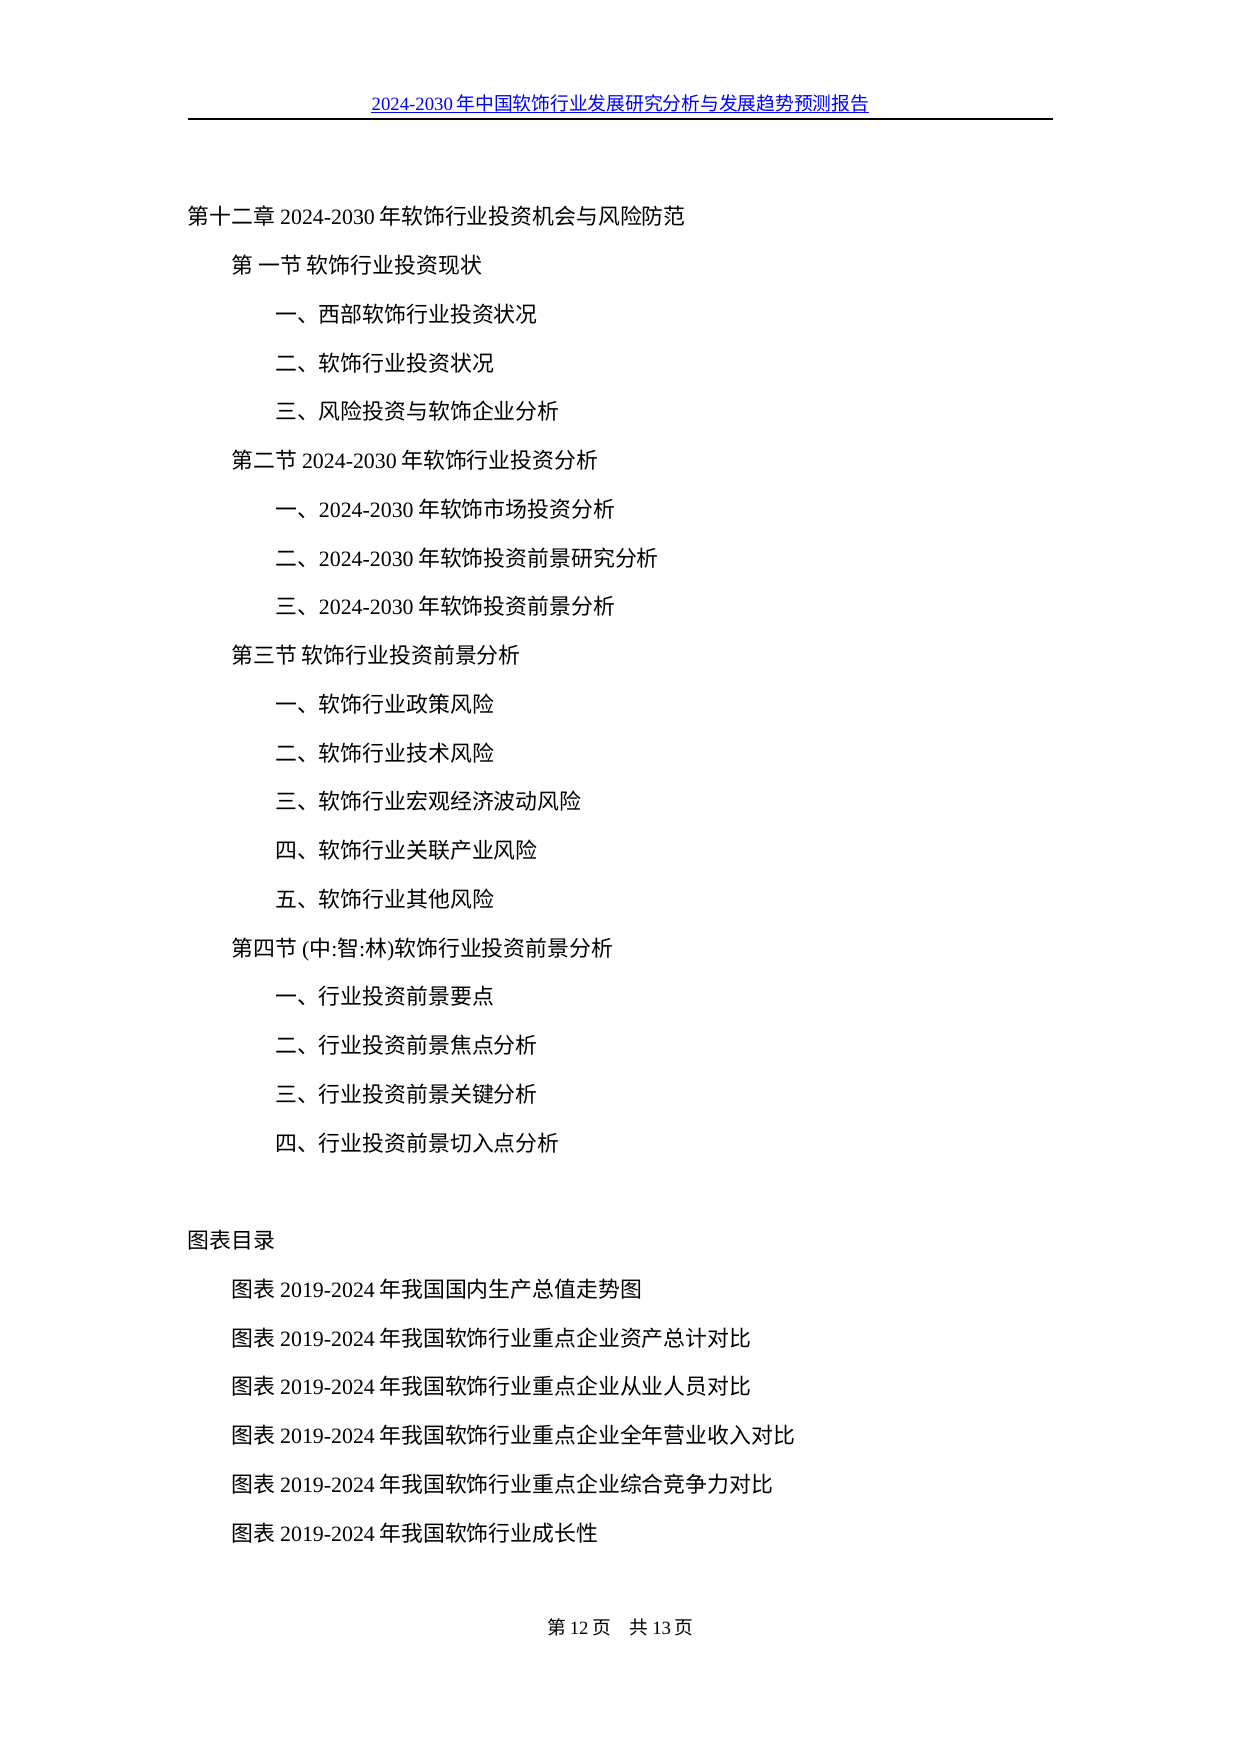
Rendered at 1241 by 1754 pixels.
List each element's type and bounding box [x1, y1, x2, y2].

text [187, 150, 1053, 1548]
